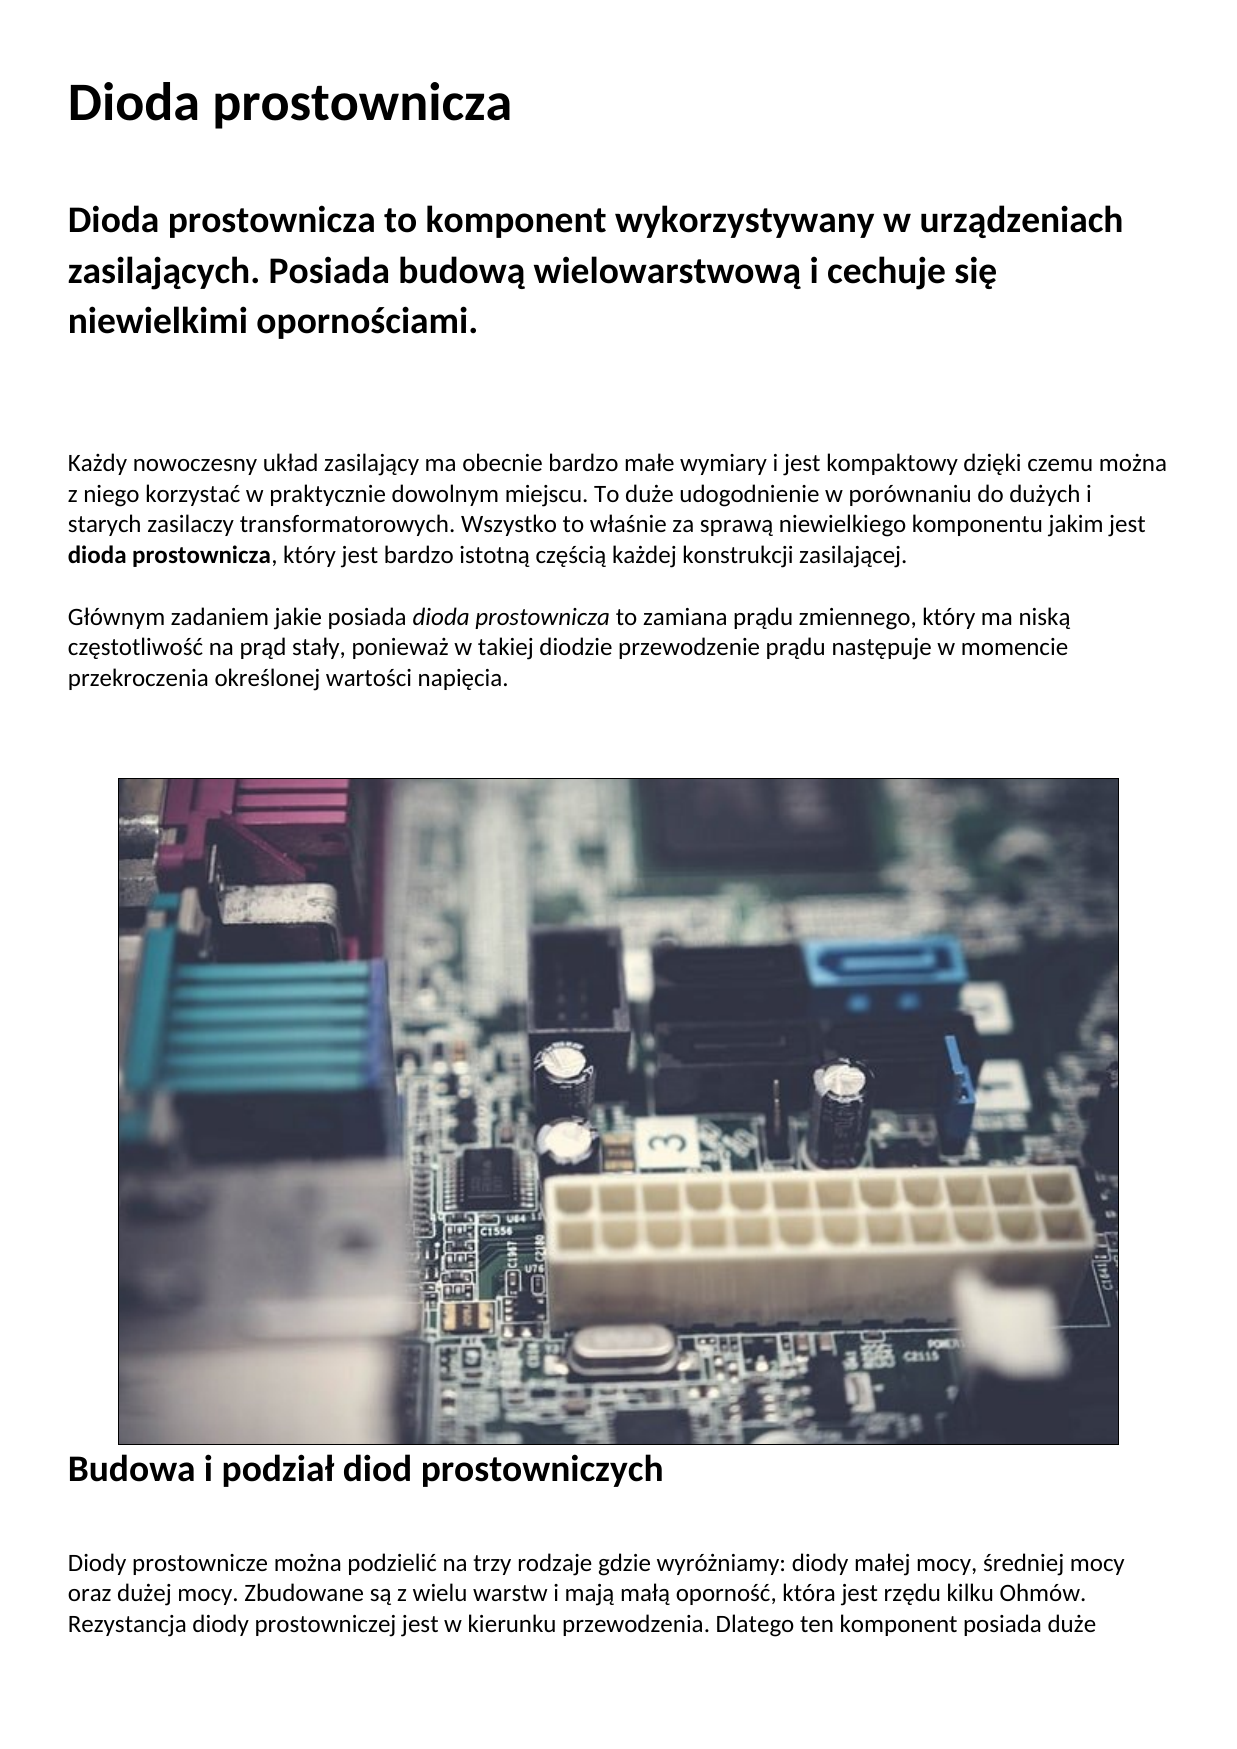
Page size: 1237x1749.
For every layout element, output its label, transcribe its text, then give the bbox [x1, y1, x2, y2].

text Każdy nowoczesny układ zasilający ma obecnie bardzo małe wymiary i jest kompaktowy dzięki czemu można z niego korzystać w praktycznie dowolnym miejscu. To duże udogodnienie w porównaniu do dużych i starych zasilaczy transformatorowych. Wszystko to właśnie za sprawą niewielkiego komponentu jakim jest dioda prostownicza, który jest bardzo istotną częścią każdej konstrukcji zasilającej. [68, 448, 1169, 570]
text Budowa i podział diod prostowniczych [68, 1444, 1169, 1490]
picture [119, 779, 1118, 1444]
text Głównym zadaniem jakie posiada dioda prostownicza to zamiana prądu zmiennego, który ma niską częstotliwość na prąd stały, ponieważ w takiej diodzie przewodzenie prądu następuje w momencie przekroczenia określonej wartości napięcia. [68, 601, 1169, 692]
text Dioda prostownicza [68, 68, 1169, 134]
text Dioda prostownicza to komponent wykorzystywany w urządzeniach zasilających. Posiada budową wielowarstwową i cechuje się niewielkimi opornościami. [68, 196, 1169, 343]
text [68, 1547, 1169, 1639]
